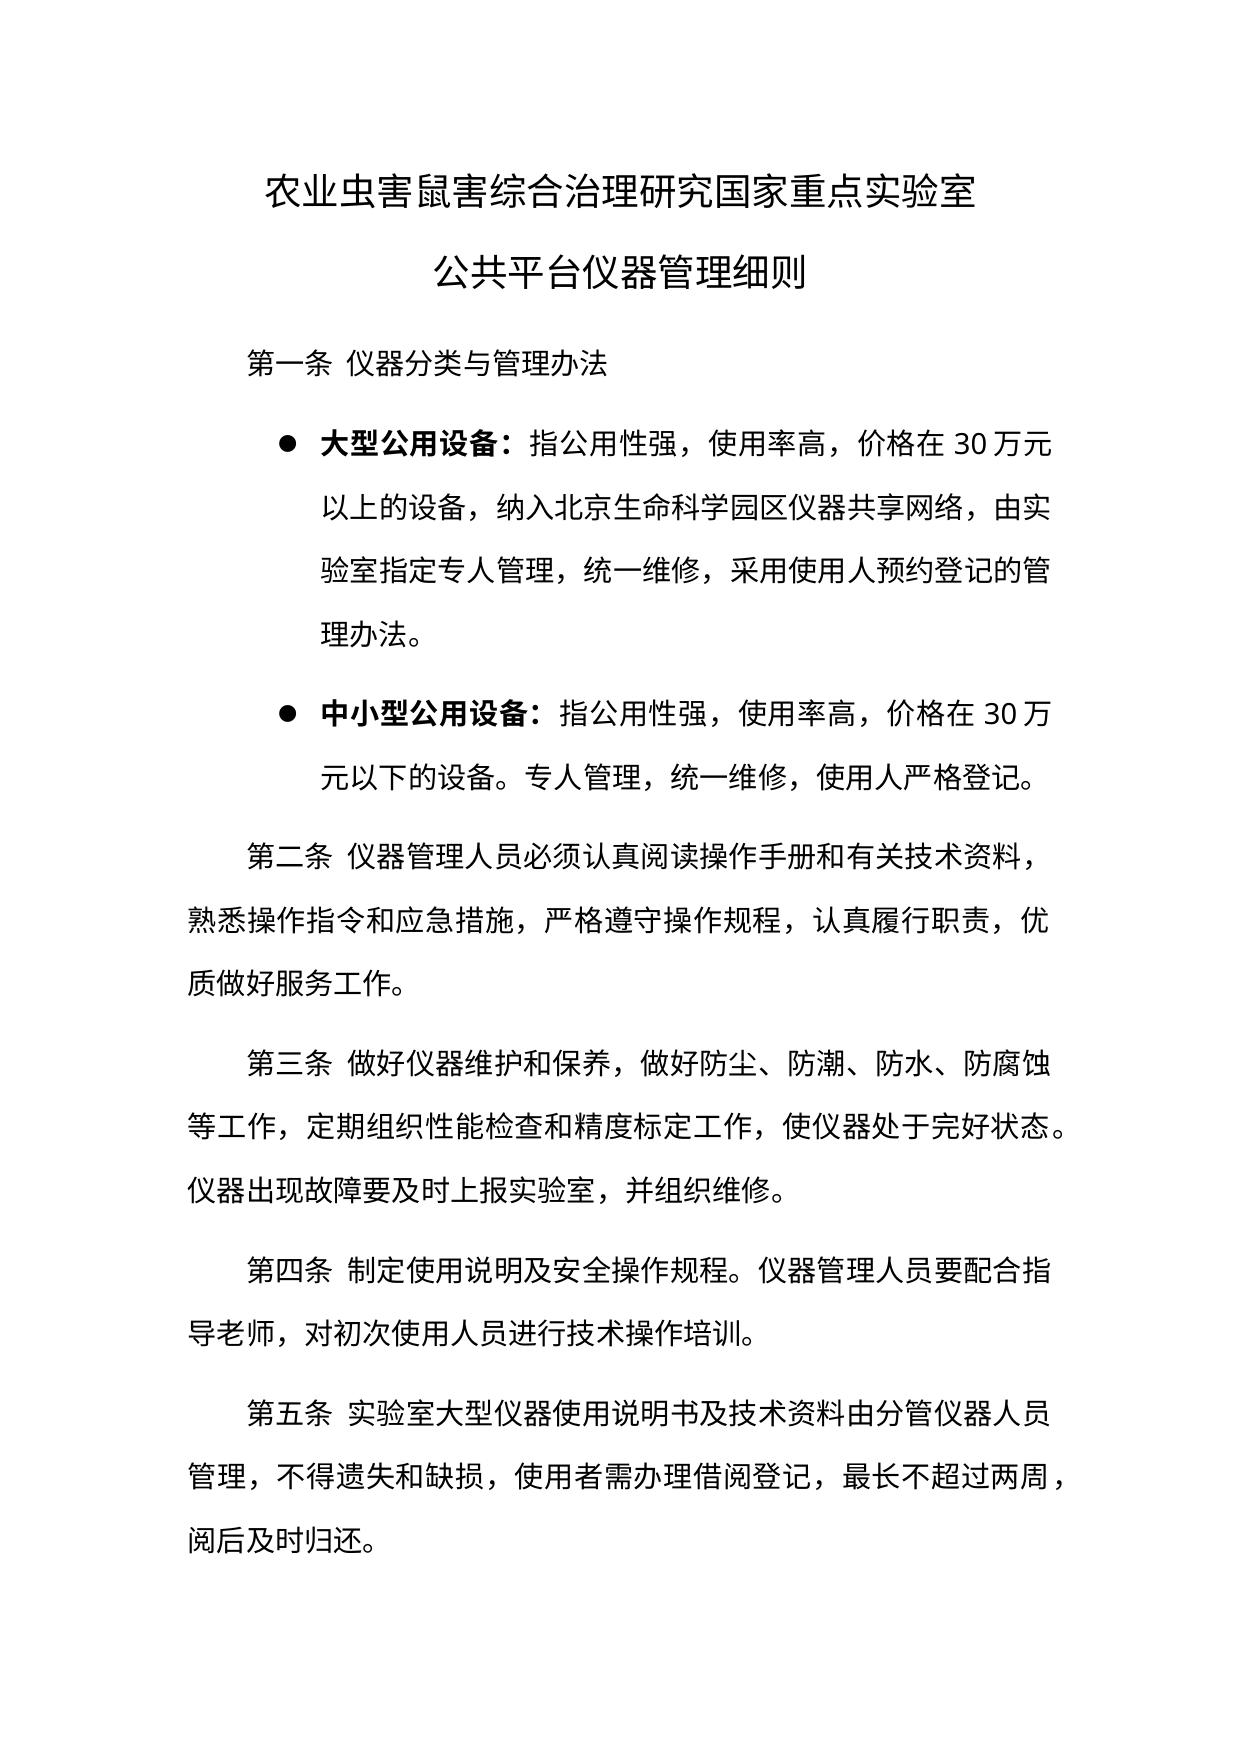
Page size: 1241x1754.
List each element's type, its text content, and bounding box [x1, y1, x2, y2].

text 第一条 仪器分类与管理办法 [187, 341, 1053, 383]
text 农业虫害鼠害综合治理研究国家重点实验室 [187, 162, 1053, 216]
list 大型公用设备：指公用性强，使用率高，价格在30万元以上的设备，纳入北京生命科学园区仪器共享网络，由实验室指定专人管理，统一维修，采用使用人预约登记的管理办法。 [277, 421, 1053, 653]
text 公共平台仪器管理细则 [187, 243, 1053, 298]
text 第三条 做好仪器维护和保养，做好防尘、防潮、防水、防腐蚀等工作，定期组织性能检查和精度标定工作，使仪器处于完好状态。仪器出现故障要及时上报实验室，并组织维修。 [187, 1041, 1053, 1210]
list 中小型公用设备：指公用性强，使用率高，价格在30万元以下的设备。专人管理，统一维修，使用人严格登记。 [277, 691, 1053, 797]
text 第二条 仪器管理人员必须认真阅读操作手册和有关技术资料，熟悉操作指令和应急措施，严格遵守操作规程，认真履行职责，优质做好服务工作。 [187, 834, 1053, 1003]
text 第五条 实验室大型仪器使用说明书及技术资料由分管仪器人员管理，不得遗失和缺损，使用者需办理借阅登记，最长不超过两周，阅后及时归还。 [187, 1390, 1053, 1559]
text 第四条 制定使用说明及安全操作规程。仪器管理人员要配合指导老师，对初次使用人员进行技术操作培训。 [187, 1247, 1053, 1353]
